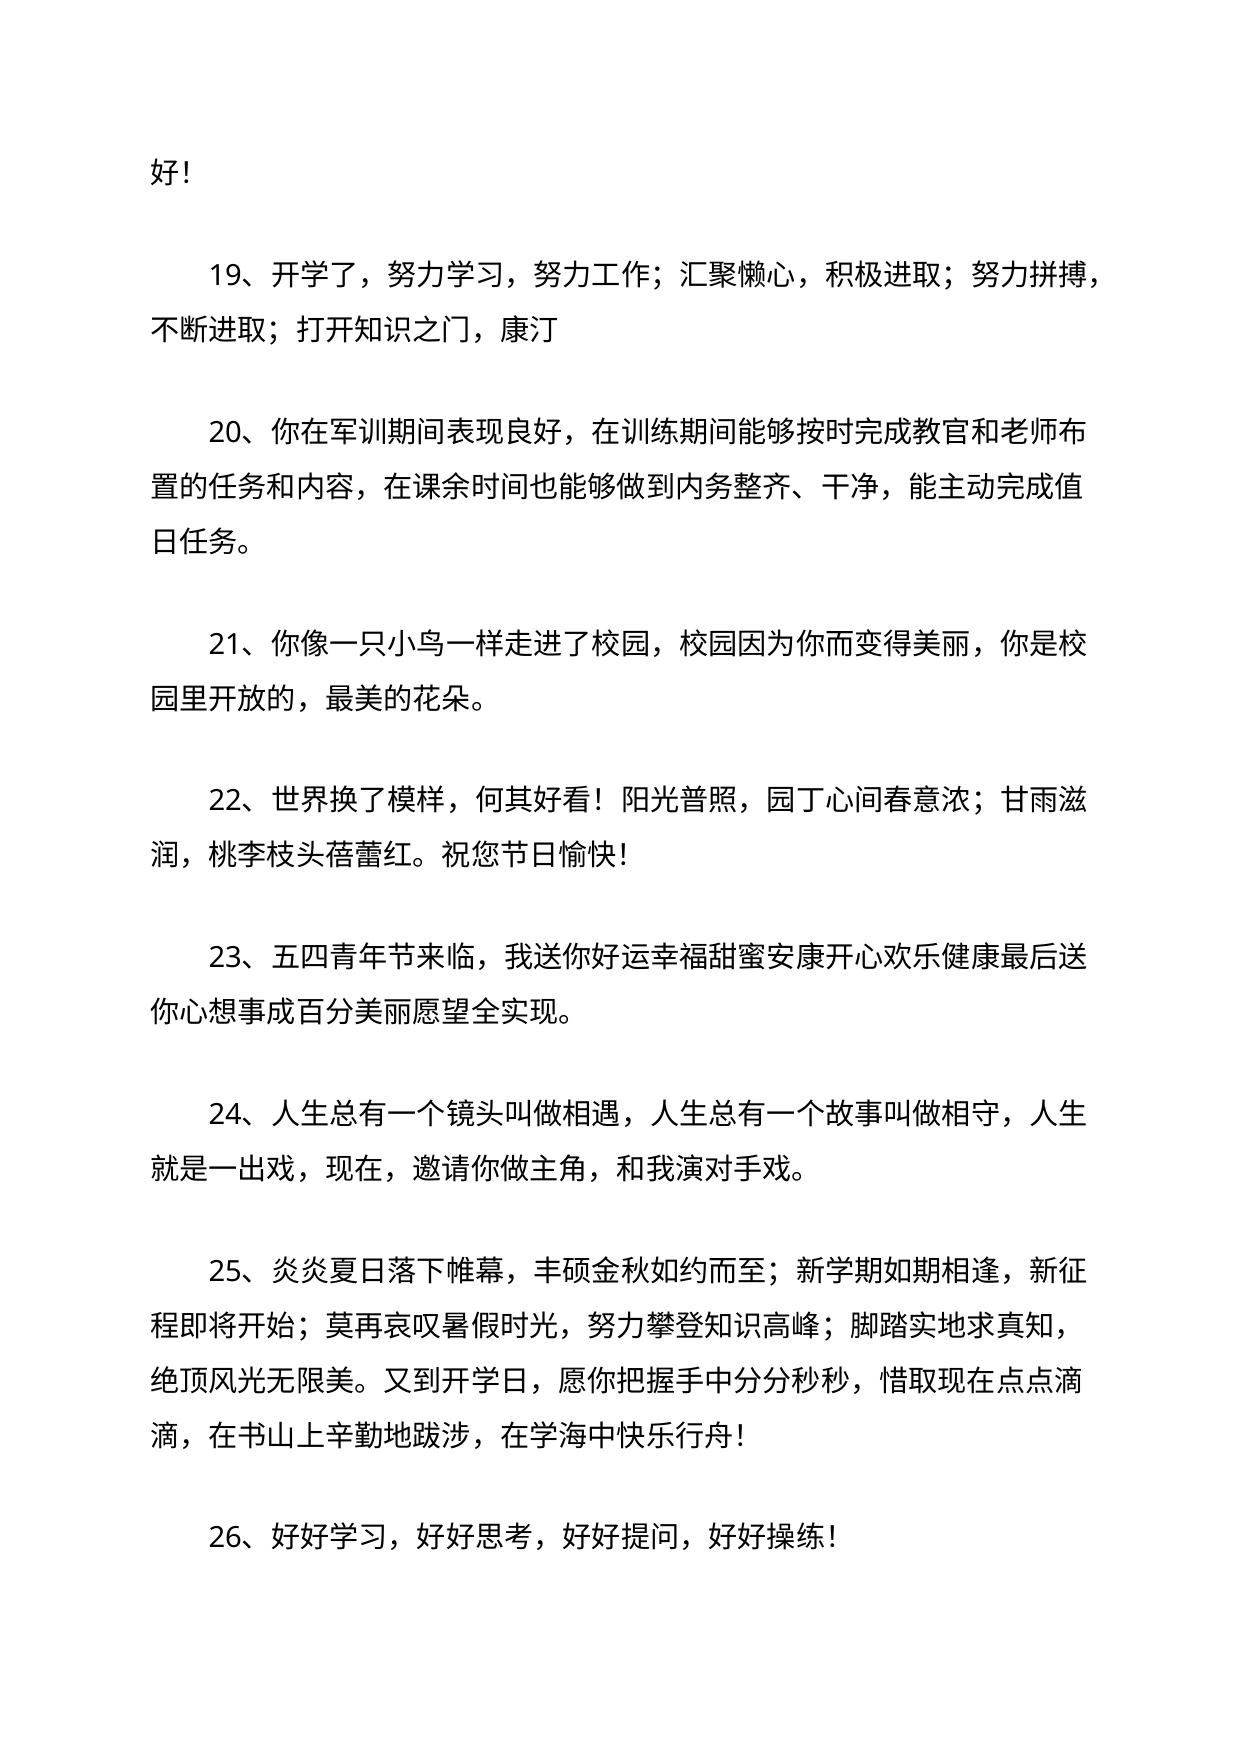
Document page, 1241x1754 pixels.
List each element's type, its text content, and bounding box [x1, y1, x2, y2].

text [150, 150, 1090, 192]
text 24、人生总有一个镜头叫做相遇，人生总有一个故事叫做相守，人生就是一出戏，现在，邀请你做主角，和我演对手戏。 [150, 1091, 1090, 1188]
text 20、你在军训期间表现良好，在训练期间能够按时完成教官和老师布置的任务和内容，在课余时间也能够做到内务整齐、干净，能主动完成值日任务。 [150, 408, 1090, 561]
text 22、世界换了模样，何其好看！阳光普照，园丁心间春意浓；甘雨滋润，桃李枝头蓓蕾红。祝您节日愉快！ [150, 777, 1090, 874]
text 19、开学了，努力学习，努力工作；汇聚懒心，积极进取；努力拼搏，不断进取；打开知识之门，康汀 [150, 252, 1090, 349]
text 23、五四青年节来临，我送你好运幸福甜蜜安康开心欢乐健康最后送你心想事成百分美丽愿望全实现。 [150, 934, 1090, 1031]
text 21、你像一只小鸟一样走进了校园，校园因为你而变得美丽，你是校园里开放的，最美的花朵。 [150, 620, 1090, 717]
text 25、炎炎夏日落下帷幕，丰硕金秋如约而至；新学期如期相逢，新征程即将开始；莫再哀叹暑假时光，努力攀登知识高峰；脚踏实地求真知，绝顶风光无限美。又到开学日，愿你把握手中分分秒秒，惜取现在点点滴滴，在书山上辛勤地跋涉，在学海中快乐行舟！ [150, 1247, 1090, 1454]
text 26、好好学习，好好思考，好好提问，好好操练！ [150, 1514, 1090, 1556]
